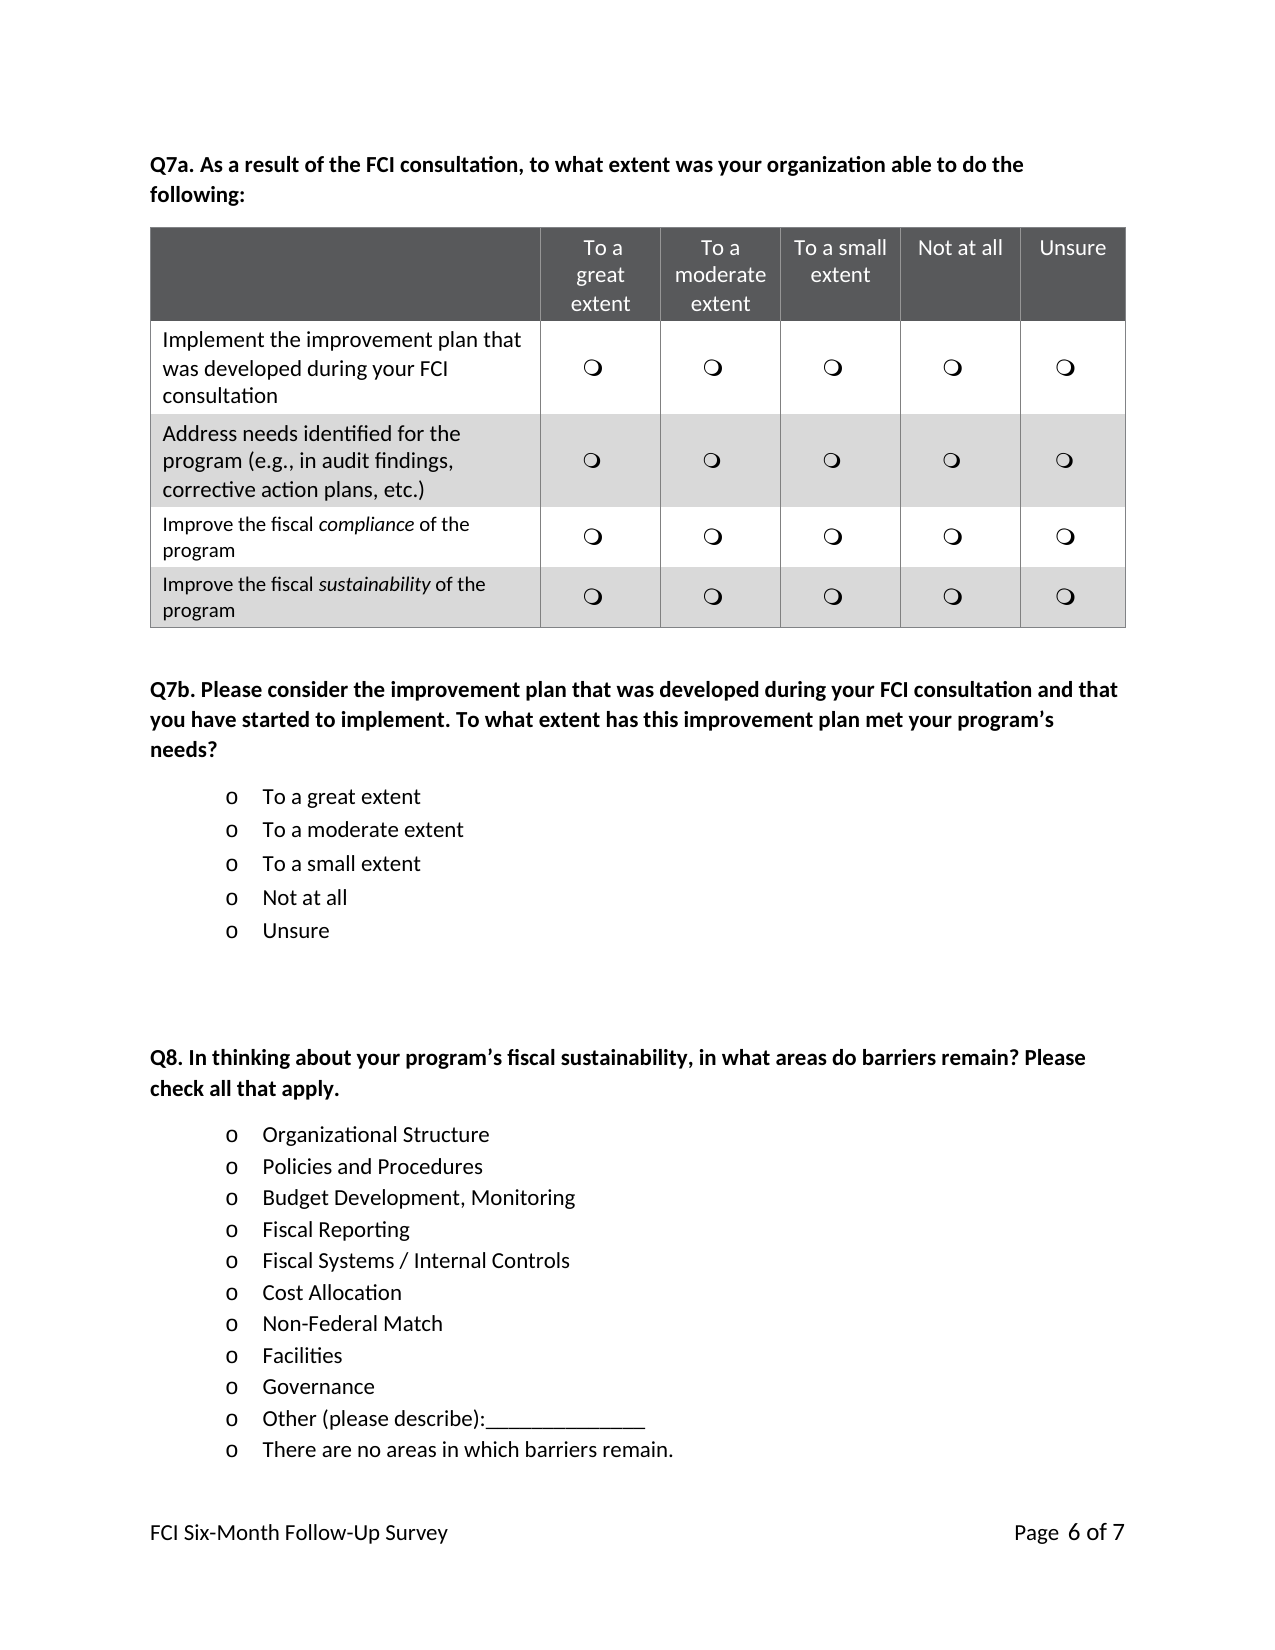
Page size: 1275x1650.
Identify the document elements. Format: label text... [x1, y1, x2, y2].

table_cell [1021, 414, 1125, 507]
text Q7a. As a result of the FCI consultation, to what extent was your organization able to do the following: [150, 150, 1125, 208]
list Policies and Procedures [225, 1152, 1125, 1181]
list Other (please describe):______________ [225, 1404, 1125, 1433]
list Non-Federal Match [225, 1309, 1125, 1338]
table_cell [541, 321, 660, 414]
table_cell Improve the fiscal compliance of the program [151, 507, 540, 567]
list Unsure [225, 916, 1125, 945]
list To a moderate extent [225, 816, 1125, 845]
table_cell [1021, 321, 1125, 414]
list Governance [225, 1372, 1125, 1401]
list Fiscal Systems / Internal Controls [225, 1246, 1125, 1276]
list To a small extent [225, 849, 1125, 878]
table_cell [901, 567, 1020, 627]
table_header To a moderate extent [661, 228, 780, 321]
text Q8. In thinking about your program’s fiscal sustainability, in what areas do barriers remain? Please check all that apply. [150, 1043, 1125, 1102]
list Not at all [225, 883, 1125, 912]
table_cell [781, 567, 900, 627]
list Cost Allocation [225, 1278, 1125, 1307]
table_cell [661, 321, 780, 414]
table_cell Improve the fiscal sustainability of the program [151, 567, 540, 627]
table_cell [661, 414, 780, 507]
table_cell Implement the improvement plan that was developed during your FCI consultation [151, 321, 540, 414]
list There are no areas in which barriers remain. [225, 1435, 1125, 1464]
table_cell [541, 507, 660, 567]
table_cell [781, 414, 900, 507]
list Organizational Structure [225, 1121, 1125, 1150]
table_header Unsure [1021, 228, 1125, 321]
table_cell [1021, 507, 1125, 567]
table_cell [661, 567, 780, 627]
table_header [151, 228, 540, 321]
table_cell [541, 567, 660, 627]
table_header To a great extent [541, 228, 660, 321]
table_cell [781, 321, 900, 414]
table_cell [901, 321, 1020, 414]
list Budget Development, Monitoring [225, 1183, 1125, 1213]
list Facilities [225, 1341, 1125, 1370]
table_header To a small extent [781, 228, 900, 321]
table_cell [901, 507, 1020, 567]
list Fiscal Reporting [225, 1215, 1125, 1244]
table_cell [661, 507, 780, 567]
table_header Not at all [901, 228, 1020, 321]
table_cell [781, 507, 900, 567]
table_cell [901, 414, 1020, 507]
table_cell [1021, 567, 1125, 627]
table_cell Address needs identified for the program (e.g., in audit findings, corrective action plans, etc.) [151, 414, 540, 507]
table_cell [541, 414, 660, 507]
text Q7b. Please consider the improvement plan that was developed during your FCI consultation and that you have started to implement. To what extent has this improvement plan met your program’s needs? [150, 675, 1125, 763]
list To a great extent [225, 782, 1125, 811]
